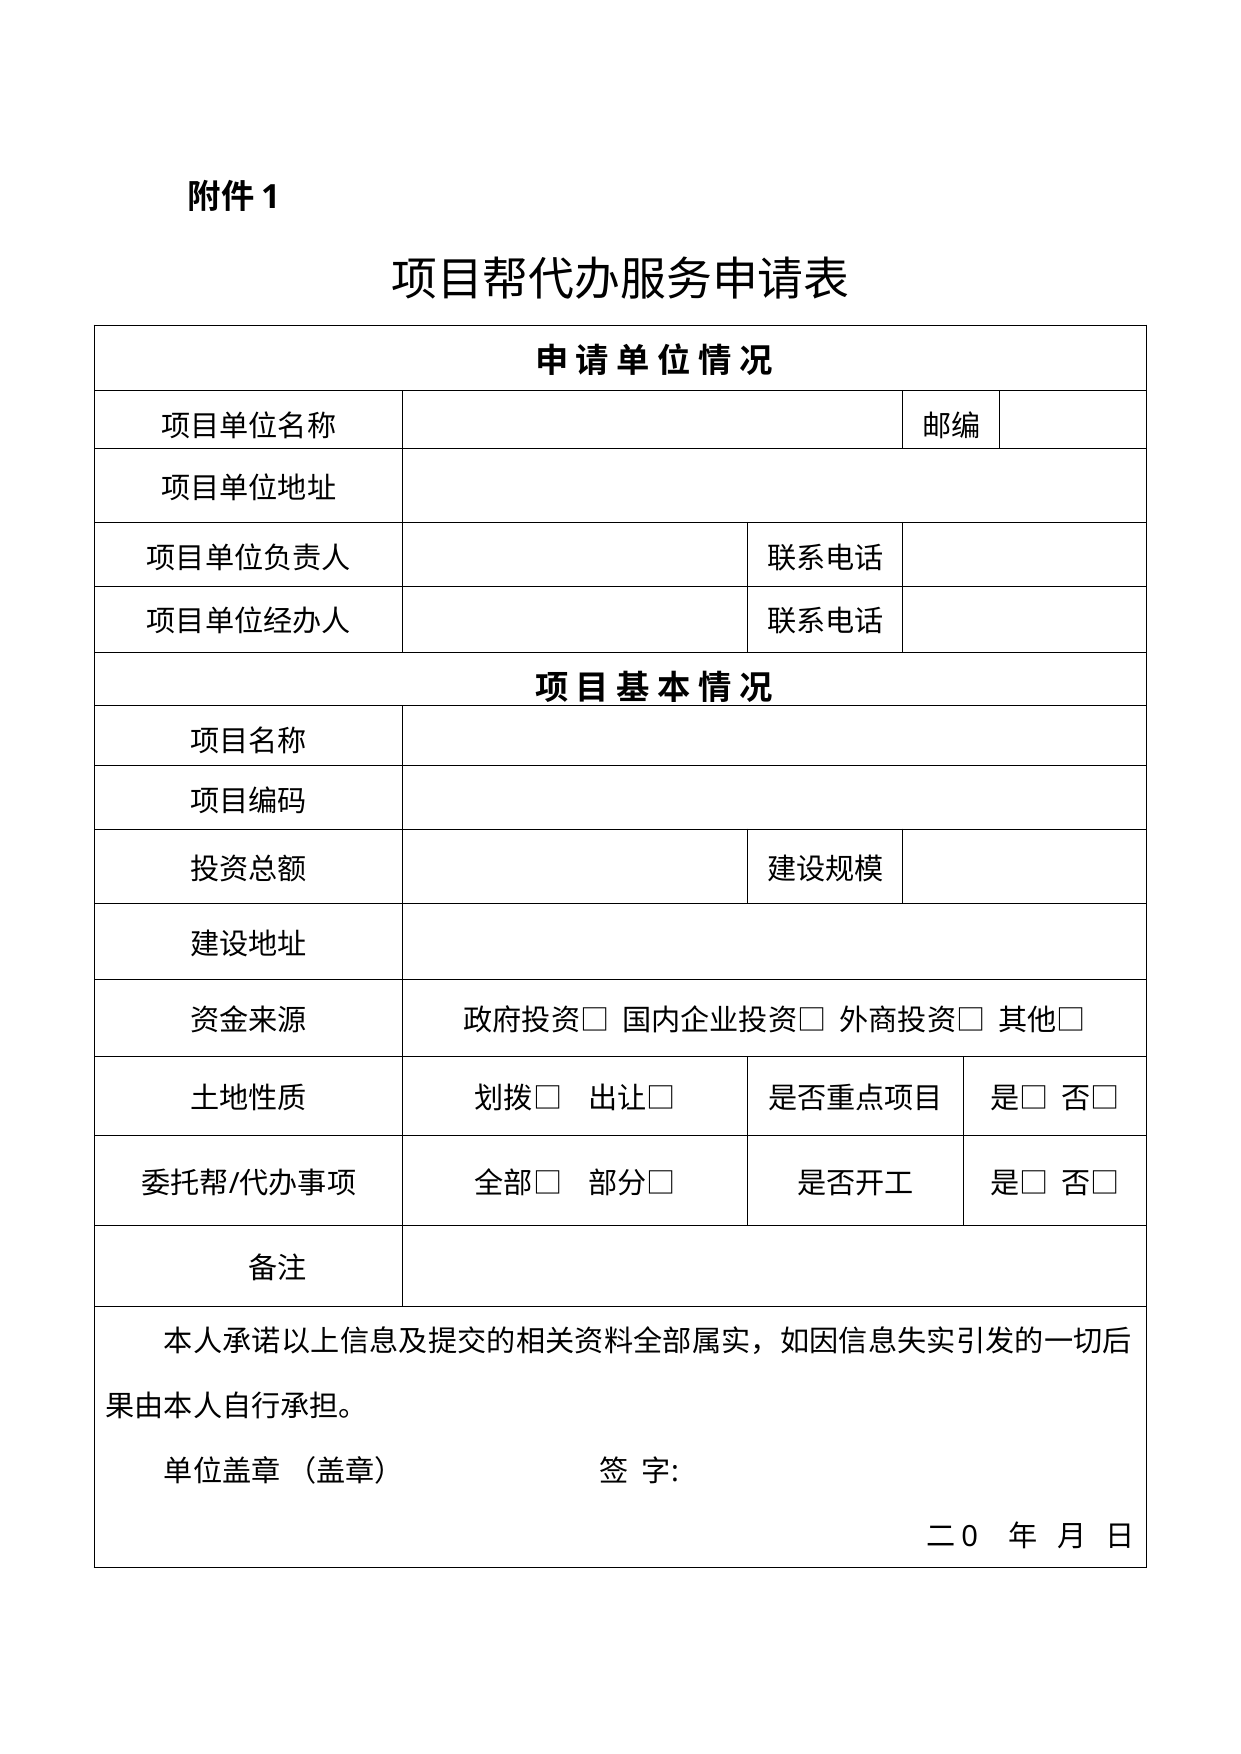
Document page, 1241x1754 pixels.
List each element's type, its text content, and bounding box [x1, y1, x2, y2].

table_cell 是□ 否□ [964, 1136, 1146, 1225]
table_cell [903, 523, 1146, 586]
table_cell [403, 449, 1146, 522]
table_cell 本人承诺以上信息及提交的相关资料全部属实，如因信息失实引发的一切后果由本人自行承担。 单位盖章 （盖章） 签 字: 二0 年 月 日 [95, 1307, 1146, 1567]
table_header 申 请 单 位 情 况 [95, 326, 1146, 390]
table_cell 全部□ 部分□ [403, 1136, 747, 1225]
table_cell [403, 904, 1146, 979]
table_cell [403, 391, 902, 448]
table_cell 项 目 基 本 情 况 [95, 653, 1146, 705]
table_cell [403, 830, 747, 903]
table_cell 是否开工 [748, 1136, 963, 1225]
table_cell ※ [1000, 391, 1146, 448]
table_cell 项目编码 [95, 766, 402, 828]
table_cell 投资总额 [95, 830, 402, 903]
table_cell [903, 830, 1146, 903]
table_cell [903, 587, 1146, 652]
table_cell 备注 [95, 1226, 402, 1306]
table_cell 政府投资□ 国内企业投资□ 外商投资□ 其他□ [403, 980, 1146, 1056]
table_cell 划拨□ 出让□ [403, 1057, 747, 1135]
table_cell 项目名称 [95, 706, 402, 765]
text 项目帮代办服务申请表 [187, 227, 1053, 324]
table_cell 项目单位名称 [95, 391, 402, 448]
table_cell 项目单位地址 [95, 449, 402, 522]
table_cell 建设规模 [748, 830, 902, 903]
table_cell [403, 766, 1146, 828]
table_cell 联系电话 [748, 587, 902, 652]
table_cell 联系电话 [748, 523, 902, 586]
table_cell 委托帮/代办事项 [95, 1136, 402, 1225]
table_cell 土地性质 [95, 1057, 402, 1135]
table_cell [403, 587, 747, 652]
table_cell 邮编 [903, 391, 999, 448]
table_cell 建设地址 [95, 904, 402, 979]
table_cell 是否重点项目 [748, 1057, 963, 1135]
table_cell 项目单位经办人 [95, 587, 402, 652]
table_cell [403, 706, 1146, 765]
table_cell [403, 523, 747, 586]
table_cell 资金来源 [95, 980, 402, 1056]
table_cell 是□ 否□ [964, 1057, 1146, 1135]
table_cell [403, 1226, 1146, 1306]
text 附件1 [187, 162, 1053, 227]
table_cell 项目单位负责人 [95, 523, 402, 586]
